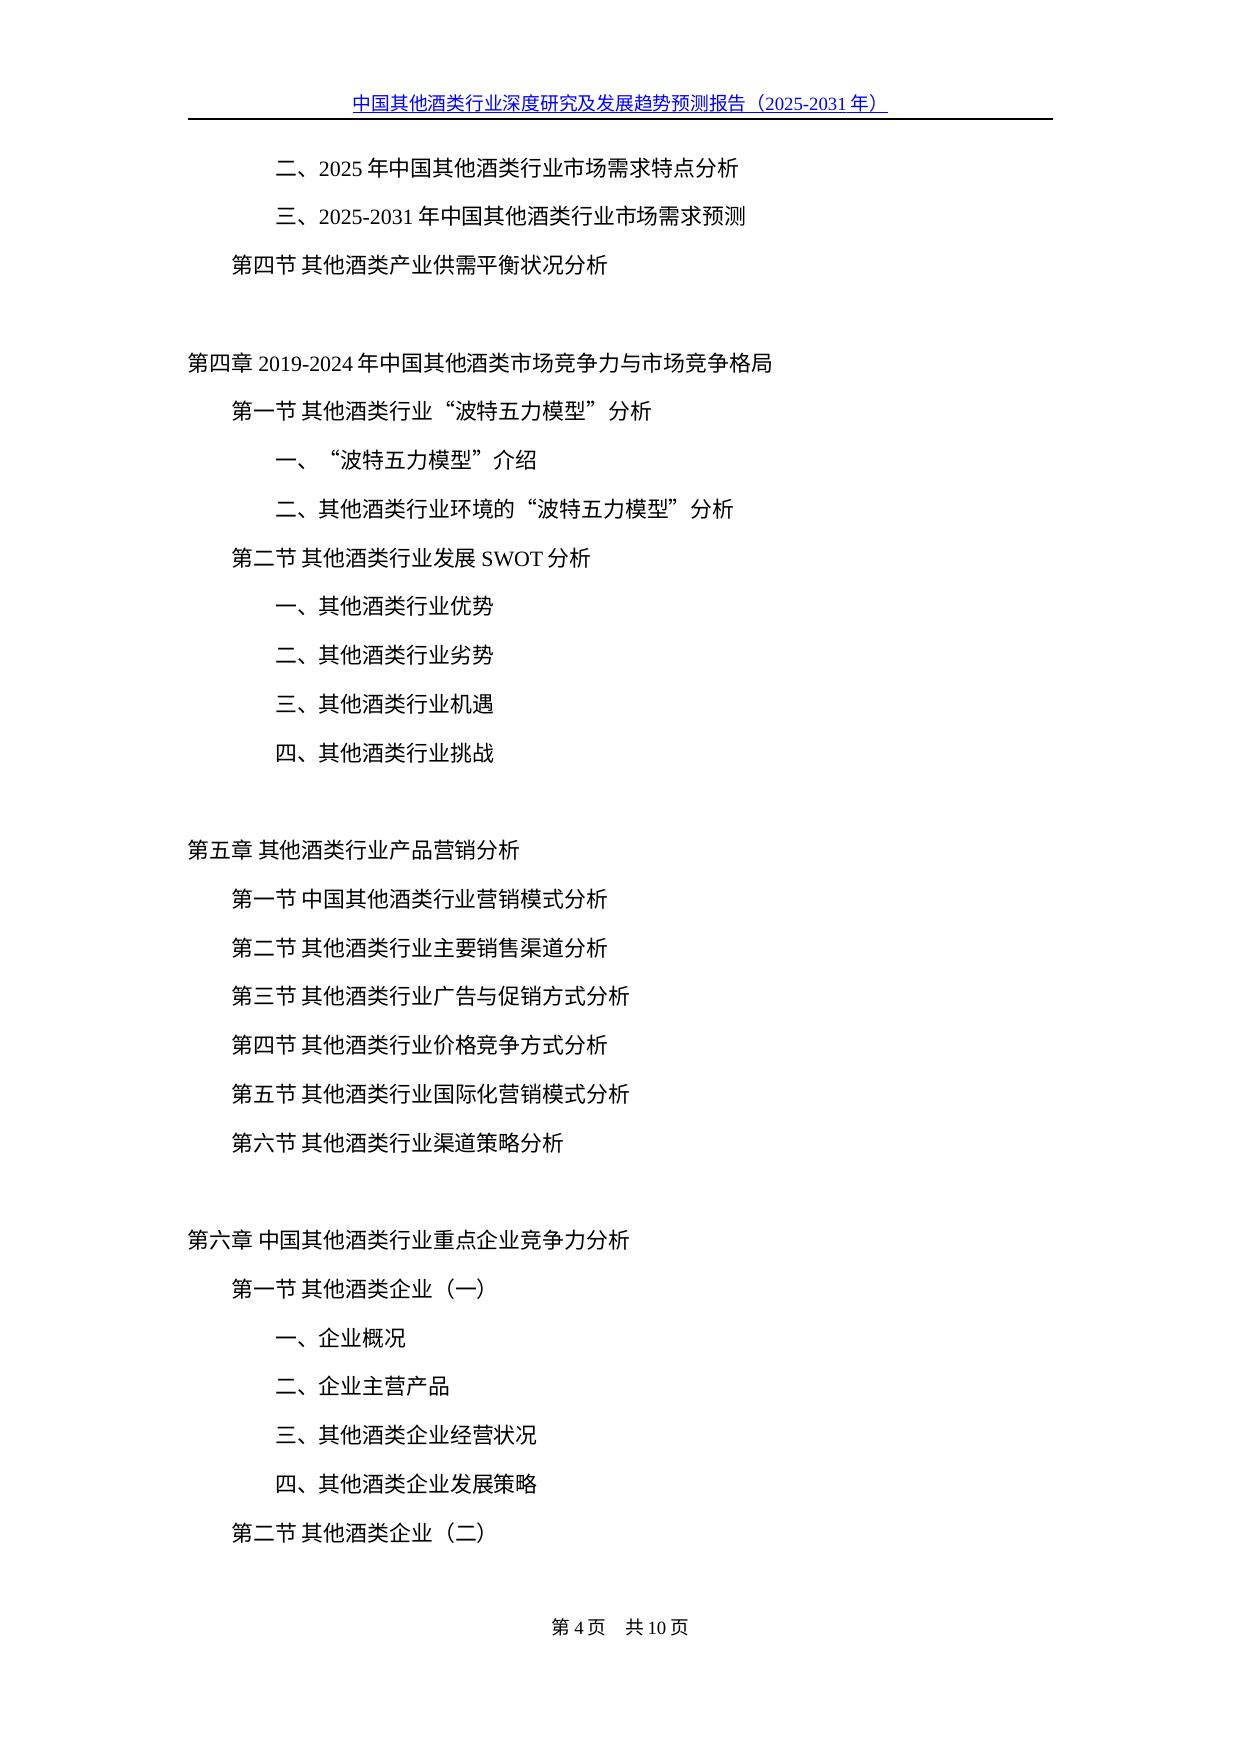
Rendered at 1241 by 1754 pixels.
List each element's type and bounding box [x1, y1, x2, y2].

text [187, 150, 1053, 1548]
